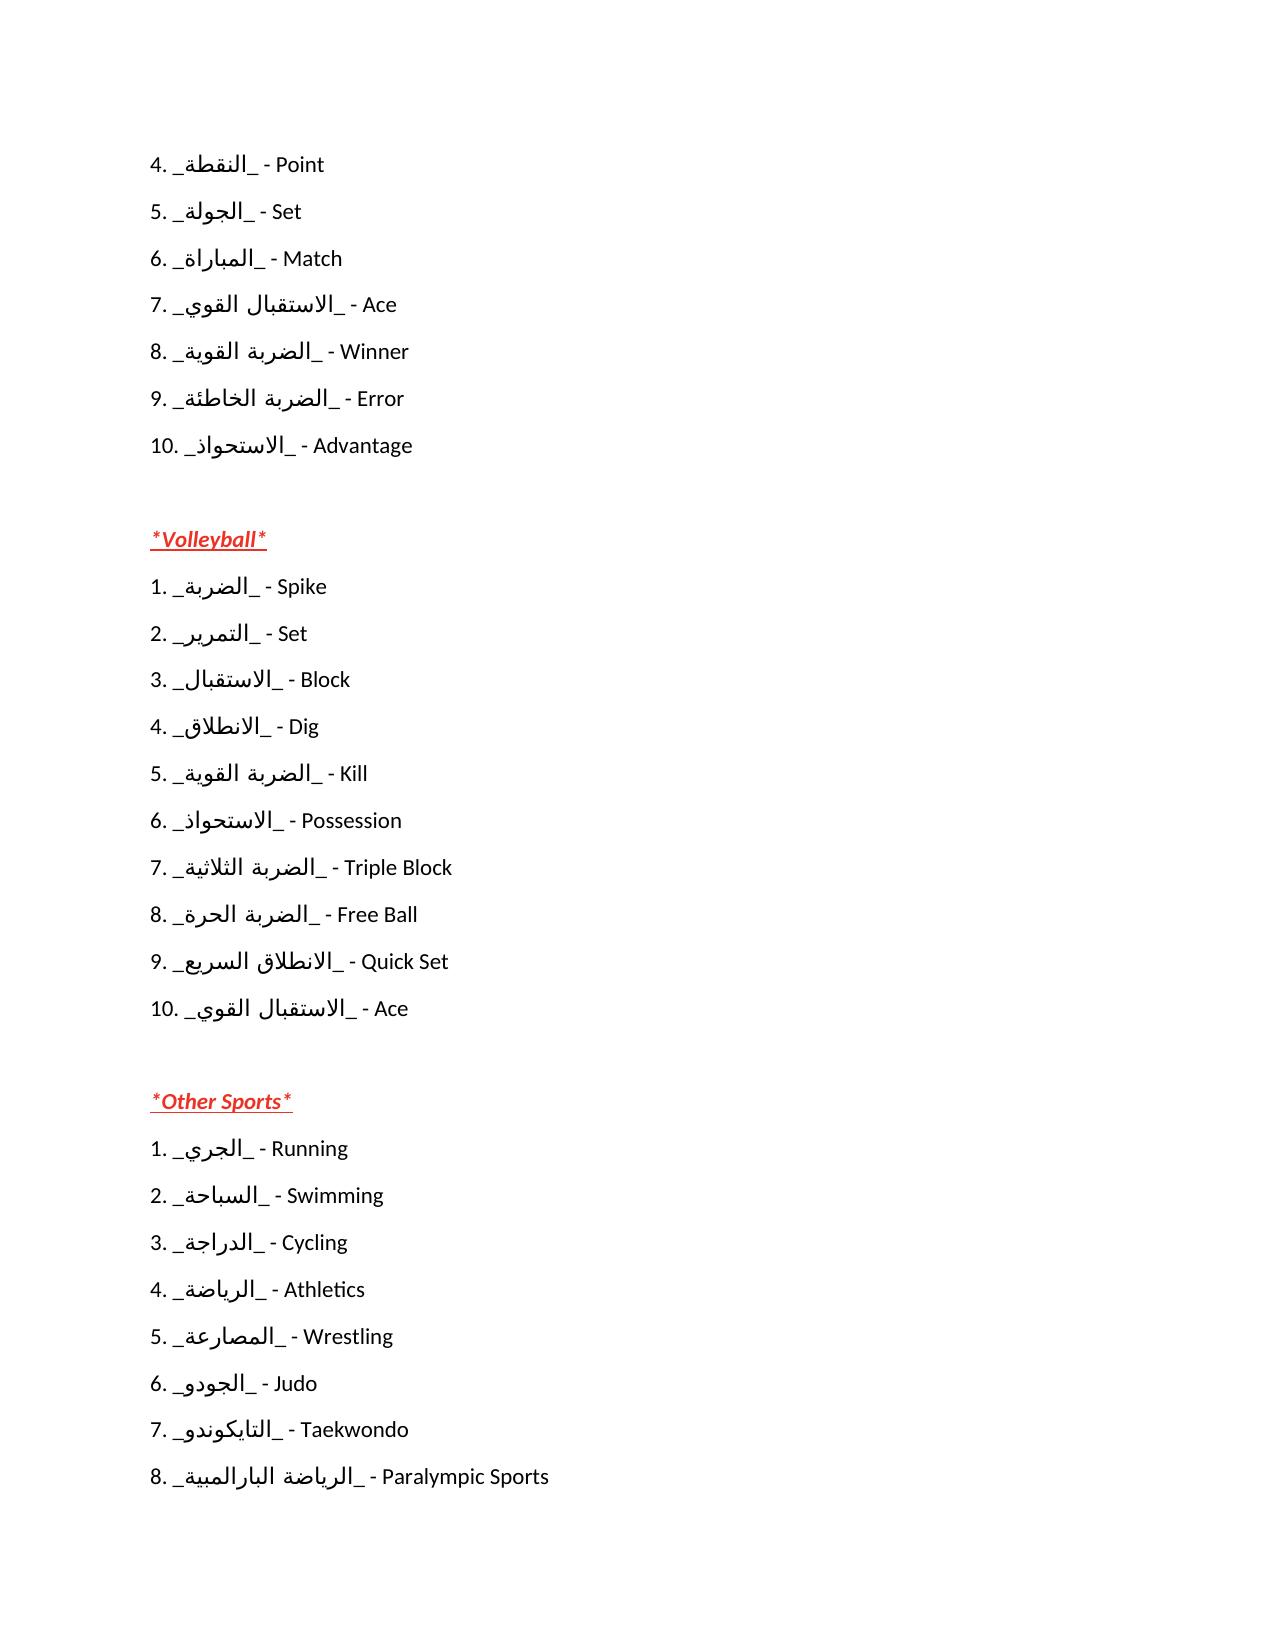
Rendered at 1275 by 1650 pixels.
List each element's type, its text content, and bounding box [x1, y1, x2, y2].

text 4. _النقطة_ - Point [150, 150, 1125, 178]
text 6. _المباراة_ - Match [150, 244, 1125, 272]
text 7. _التايكوندو_ - Taekwondo [150, 1416, 1125, 1444]
text 3. _الدراجة_ - Cycling [150, 1228, 1125, 1256]
text 8. _الضربة القوية_ - Winner [150, 337, 1125, 366]
text 8. _الضربة الحرة_ - Free Ball [150, 900, 1125, 928]
text 5. _المصارعة_ - Wrestling [150, 1322, 1125, 1350]
text 2. _التمرير_ - Set [150, 619, 1125, 647]
text 4. _الرياضة_ - Athletics [150, 1275, 1125, 1303]
text 9. _الضربة الخاطئة_ - Error [150, 384, 1125, 412]
text 6. _الاستحواذ_ - Possession [150, 806, 1125, 834]
text 1. _الجري_ - Running [150, 1134, 1125, 1162]
text 5. _الجولة_ - Set [150, 197, 1125, 225]
text *Other Sports* [150, 1087, 1125, 1116]
text 10. _الاستقبال القوي_ - Ace [150, 994, 1125, 1022]
text 5. _الضربة القوية_ - Kill [150, 759, 1125, 787]
text 9. _الانطلاق السريع_ - Quick Set [150, 947, 1125, 975]
text 10. _الاستحواذ_ - Advantage [150, 431, 1125, 459]
text *Volleyball* [150, 525, 1125, 553]
text 1. _الضربة_ - Spike [150, 572, 1125, 600]
text 4. _الانطلاق_ - Dig [150, 712, 1125, 741]
text 2. _السباحة_ - Swimming [150, 1181, 1125, 1209]
text 3. _الاستقبال_ - Block [150, 666, 1125, 694]
text 7. _الضربة الثلاثية_ - Triple Block [150, 853, 1125, 881]
text 8. _الرياضة البارالمبية_ - Paralympic Sports [150, 1462, 1125, 1491]
text 6. _الجودو_ - Judo [150, 1369, 1125, 1397]
text 7. _الاستقبال القوي_ - Ace [150, 291, 1125, 319]
